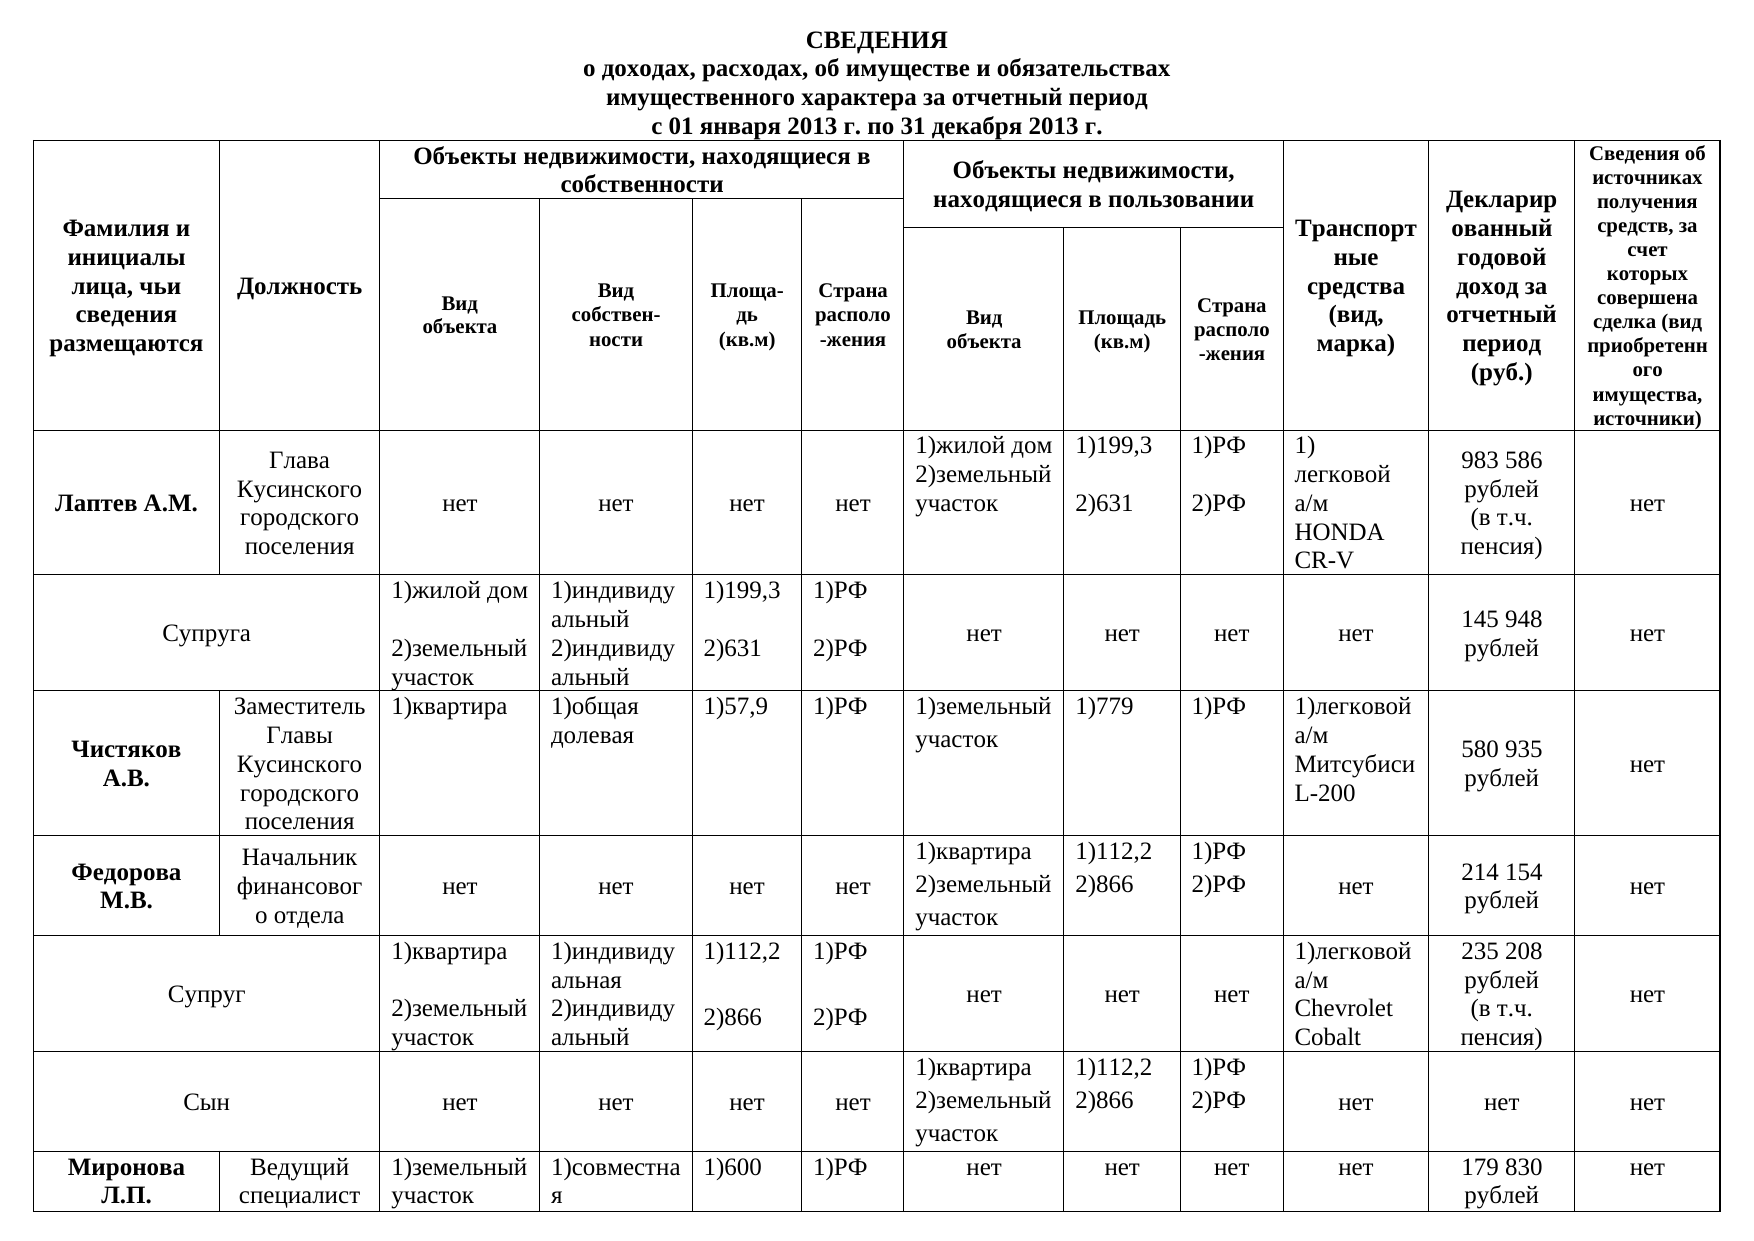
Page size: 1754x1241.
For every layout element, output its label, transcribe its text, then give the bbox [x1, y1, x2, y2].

table_cell 1)квартира 2)земельный участок [904, 836, 1063, 935]
table_cell нет [1284, 1152, 1428, 1211]
table_cell нет [380, 431, 539, 574]
table_cell 145 948 рублей [1429, 575, 1574, 690]
table_cell Страна располо-жения [1181, 228, 1283, 429]
table_cell 1)квартира 2)земельный участок [380, 936, 539, 1051]
table_cell Сын [34, 1052, 379, 1151]
table_cell нет [380, 1052, 539, 1151]
table_cell 1)РФ 2)РФ [802, 575, 903, 690]
table_cell нет [540, 836, 692, 935]
table_cell 1)индивидуальный 2)индивидуальный [540, 575, 692, 690]
table_cell 1)жилой дом 2)земельный участок [904, 431, 1063, 574]
table_cell 1)РФ [802, 691, 903, 835]
table_cell 1)600 2)79,5 [693, 1152, 801, 1211]
table_header Объекты недвижимости, находящиеся в пользовании [904, 141, 1283, 227]
table_cell 214 154 рублей [1429, 836, 1574, 935]
table_cell 1)РФ 2)РФ [802, 1152, 903, 1211]
table_cell нет [1575, 836, 1719, 935]
table_cell 1)РФ 2)РФ [1181, 431, 1283, 574]
table_cell нет [1575, 1052, 1719, 1151]
text о доходах, расходах, об имуществе и обязательствах [25, 53, 1728, 82]
table_cell нет [1181, 575, 1283, 690]
table_cell нет [540, 1052, 692, 1151]
table_cell 1)112,2 2)866 [1064, 1052, 1180, 1151]
table_cell нет [904, 575, 1063, 690]
table_cell Супруг [34, 936, 379, 1051]
table_cell 1)112,2 2)866 [1064, 836, 1180, 935]
table_cell нет [1064, 936, 1180, 1051]
table_cell нет [1575, 1152, 1719, 1211]
table_cell Заместитель Главы Кусинского городского поселения [220, 691, 379, 835]
table_cell Супруга [34, 575, 379, 690]
table_cell нет [1181, 1152, 1283, 1211]
table_header Декларированный годовой доход за отчетный период (руб.) [1429, 141, 1574, 429]
table_cell нет [1064, 1152, 1180, 1211]
table_cell 1)57,9 [693, 691, 801, 835]
table_cell нет [1284, 836, 1428, 935]
table_cell 1)779 [1064, 691, 1180, 835]
table_cell нет [1575, 575, 1719, 690]
table_cell 1) легковой а/м HONDA CR-V [1284, 431, 1428, 574]
table_cell Площадь (кв.м) [1064, 228, 1180, 429]
table_cell 1)199,3 2)631 [693, 575, 801, 690]
table_header Фамилия и инициалы лица, чьи сведения размещаются [34, 141, 219, 429]
table_cell 1)легковой а/м Chevrolet Cobalt [1284, 936, 1428, 1051]
table_header Должность [220, 141, 379, 429]
text с 01 января 2013 г. по 31 декабря 2013 г. [25, 111, 1728, 140]
table_cell нет [904, 1152, 1063, 1211]
table_cell нет [1181, 936, 1283, 1051]
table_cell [220, 1152, 379, 1211]
table_cell 1)жилой дом 2)земельный участок [380, 575, 539, 690]
table_cell 1)земельный участок [904, 691, 1063, 835]
table_cell нет [380, 836, 539, 935]
table_cell Вид объекта [380, 199, 539, 429]
table_cell нет [540, 431, 692, 574]
table_cell Площа-дь (кв.м) [693, 199, 801, 429]
table_cell 1)легковой а/м Митсубиси L-200 [1284, 691, 1428, 835]
table_cell 1)квартира [380, 691, 539, 835]
table_cell 1)квартира 2)земельный участок [904, 1052, 1063, 1151]
table_cell Глава Кусинского городского поселения [220, 431, 379, 574]
table_cell 1)199,3 2)631 [1064, 431, 1180, 574]
table_cell Чистяков А.В. [34, 691, 219, 835]
table_cell Страна располо-жения [802, 199, 903, 429]
table_cell нет [693, 1052, 801, 1151]
table_cell нет [1575, 936, 1719, 1051]
table_cell 1)РФ [1181, 691, 1283, 835]
table_cell 179 830 рублей [1429, 1152, 1574, 1211]
table_cell нет [693, 431, 801, 574]
table_cell нет [693, 836, 801, 935]
table_header Транспортные средства (вид, марка) [1284, 141, 1428, 429]
table_cell нет [1284, 1052, 1428, 1151]
table_cell нет [904, 936, 1063, 1051]
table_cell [380, 1152, 539, 1211]
table_cell 1)РФ 2)РФ [1181, 836, 1283, 935]
table_cell нет [1429, 1052, 1574, 1151]
table_cell нет [1575, 431, 1719, 574]
table_cell 580 935 рублей [1429, 691, 1574, 835]
table_cell нет [1284, 575, 1428, 690]
table_cell 1)РФ 2)РФ [1181, 1052, 1283, 1151]
table_cell Федорова М.В. [34, 836, 219, 935]
text имущественного характера за отчетный период [25, 82, 1728, 111]
table_cell нет [1064, 575, 1180, 690]
table_header Сведения об источниках получения средств, за счет которых совершена сделка (вид приобретенного имущества, источники) [1575, 141, 1719, 429]
text СВЕДЕНИЯ [25, 25, 1728, 53]
table_cell нет [802, 836, 903, 935]
table_cell нет [1575, 691, 1719, 835]
table_cell Начальник финансового отдела [220, 836, 379, 935]
table_cell нет [802, 431, 903, 574]
table_cell 983 586 рублей (в т.ч. пенсия) [1429, 431, 1574, 574]
table_cell 1)индивидуальная 2)индивидуальный [540, 936, 692, 1051]
table_cell Лаптев А.М. [34, 431, 219, 574]
table_cell Миронова Л.П. [34, 1152, 219, 1211]
table_cell 1)РФ 2)РФ [802, 936, 903, 1051]
table_cell нет [802, 1052, 903, 1151]
table_cell Вид собствен-ности [540, 199, 692, 429]
table_cell 1)общая долевая [540, 691, 692, 835]
table_cell 235 208 рублей (в т.ч. пенсия) [1429, 936, 1574, 1051]
table_cell Вид объекта [904, 228, 1063, 429]
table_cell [540, 1152, 692, 1211]
table_cell 1)112,2 2)866 [693, 936, 801, 1051]
table_header Объекты недвижимости, находящиеся в собственности [380, 141, 903, 198]
